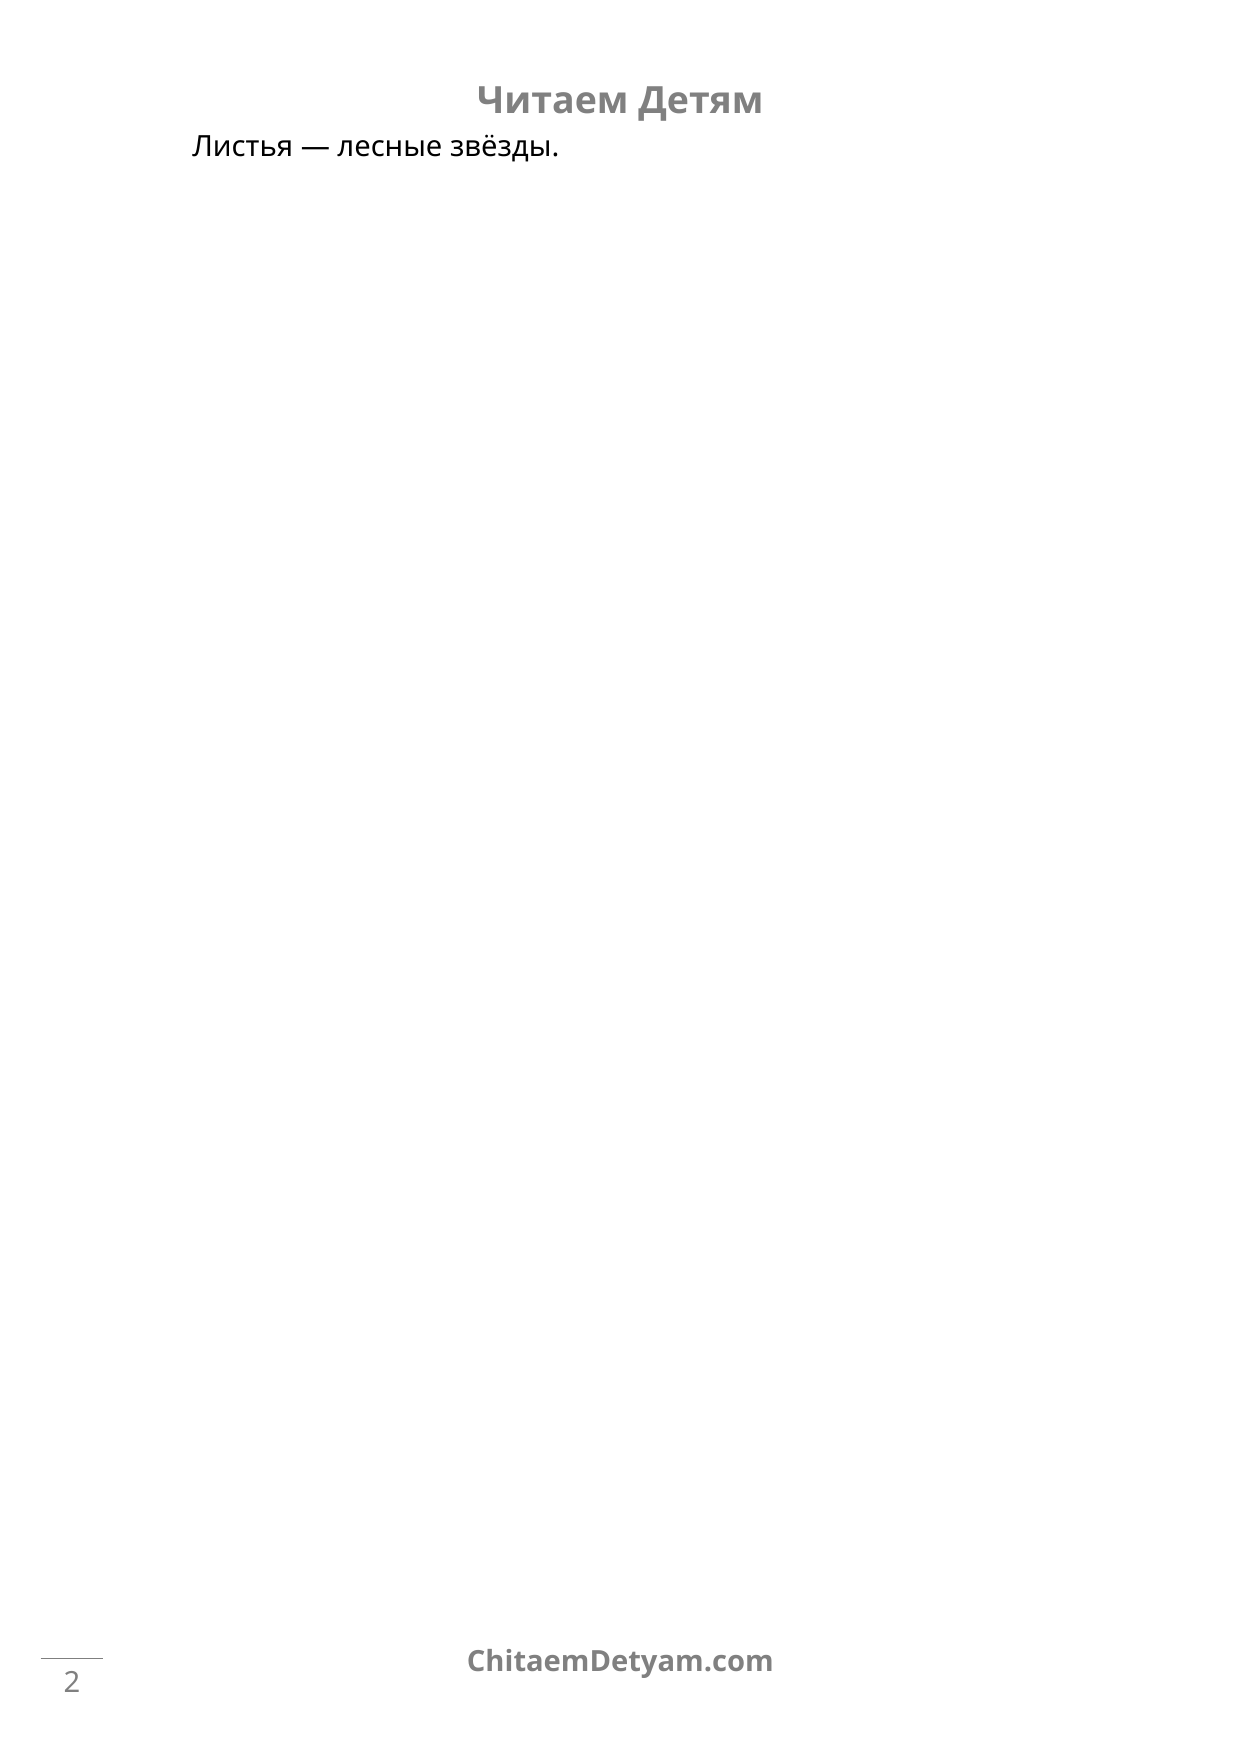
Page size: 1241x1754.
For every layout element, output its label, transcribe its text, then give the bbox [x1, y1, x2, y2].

text Листья — лесные звёзды. [118, 125, 1122, 164]
